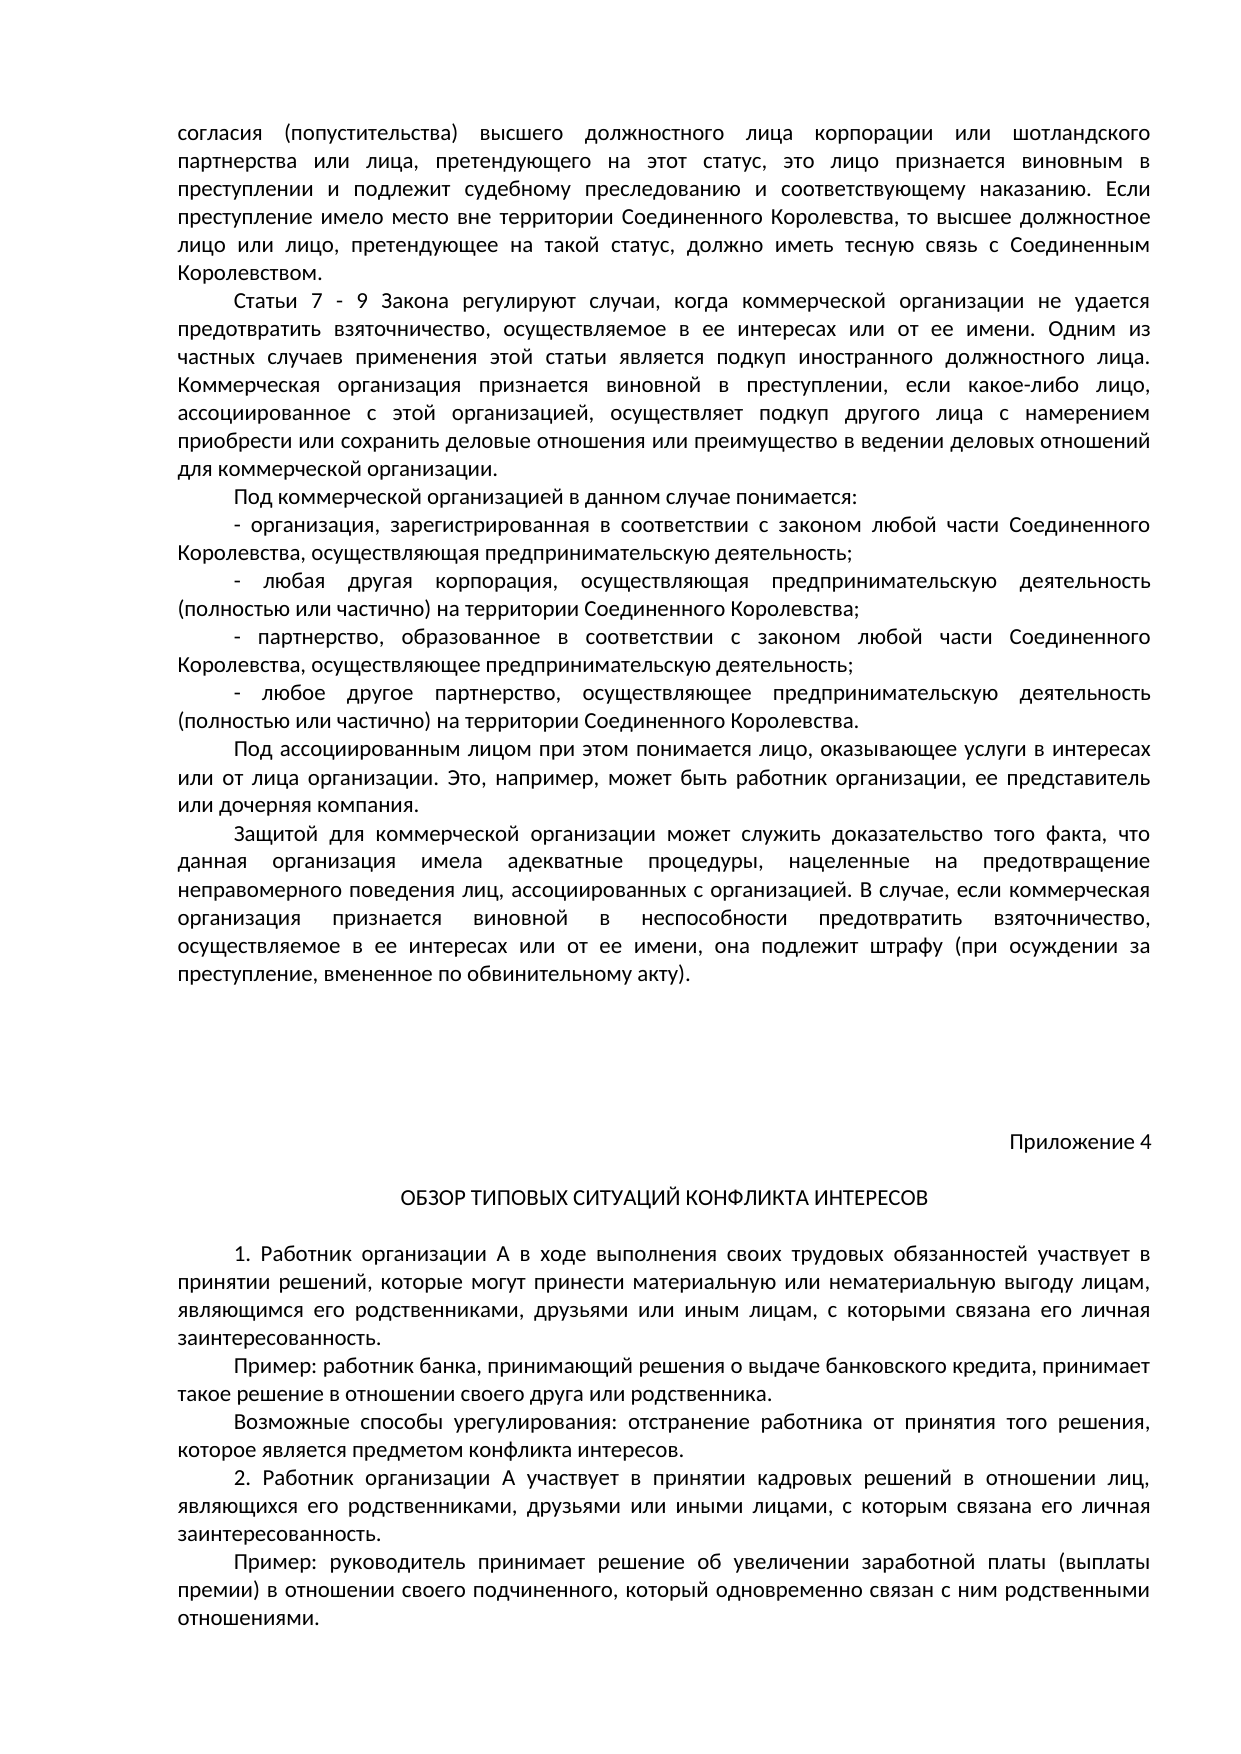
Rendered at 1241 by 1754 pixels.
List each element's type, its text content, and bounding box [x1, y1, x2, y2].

text 2. Работник организации А участвует в принятии кадровых решений в отношении лиц, являющихся его родственниками, друзьями или иными лицами, с которым связана его личная заинтересованность. [177, 1463, 1152, 1547]
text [177, 118, 1152, 286]
text Под коммерческой организацией в данном случае понимается: [177, 482, 1152, 510]
text Под ассоциированным лицом при этом понимается лицо, оказывающее услуги в интересах или от лица организации. Это, например, может быть работник организации, ее представитель или дочерняя компания. [177, 734, 1152, 819]
text - любое другое партнерство, осуществляющее предпринимательскую деятельность (полностью или частично) на территории Соединенного Королевства. [177, 678, 1152, 734]
text - любая другая корпорация, осуществляющая предпринимательскую деятельность (полностью или частично) на территории Соединенного Королевства; [177, 566, 1152, 622]
text Возможные способы урегулирования: отстранение работника от принятия того решения, которое является предметом конфликта интересов. [177, 1407, 1152, 1463]
text Пример: работник банка, принимающий решения о выдаче банковского кредита, принимает такое решение в отношении своего друга или родственника. [177, 1351, 1152, 1407]
text - партнерство, образованное в соответствии с законом любой части Соединенного Королевства, осуществляющее предпринимательскую деятельность; [177, 622, 1152, 678]
text Статьи 7 - 9 Закона регулируют случаи, когда коммерческой организации не удается предотвратить взяточничество, осуществляемое в ее интересах или от ее имени. Одним из частных случаев применения этой статьи является подкуп иностранного должностного лица. Коммерческая организация признается виновной в преступлении, если какое-либо лицо, ассоциированное с этой организацией, осуществляет подкуп другого лица с намерением приобрести или сохранить деловые отношения или преимущество в ведении деловых отношений для коммерческой организации. [177, 286, 1152, 482]
text Пример: руководитель принимает решение об увеличении заработной платы (выплаты премии) в отношении своего подчиненного, который одновременно связан с ним родственными отношениями. [177, 1547, 1152, 1631]
text 1. Работник организации А в ходе выполнения своих трудовых обязанностей участвует в принятии решений, которые могут принести материальную или нематериальную выгоду лицам, являющимся его родственниками, друзьями или иным лицам, с которыми связана его личная заинтересованность. [177, 1239, 1152, 1351]
text ОБЗОР ТИПОВЫХ СИТУАЦИЙ КОНФЛИКТА ИНТЕРЕСОВ [177, 1183, 1152, 1211]
text Приложение 4 [177, 1127, 1152, 1155]
text Защитой для коммерческой организации может служить доказательство того факта, что данная организация имела адекватные процедуры, нацеленные на предотвращение неправомерного поведения лиц, ассоциированных с организацией. В случае, если коммерческая организация признается виновной в неспособности предотвратить взяточничество, осуществляемое в ее интересах или от ее имени, она подлежит штрафу (при осуждении за преступление, вмененное по обвинительному акту). [177, 819, 1152, 987]
text - организация, зарегистрированная в соответствии с законом любой части Соединенного Королевства, осуществляющая предпринимательскую деятельность; [177, 510, 1152, 566]
